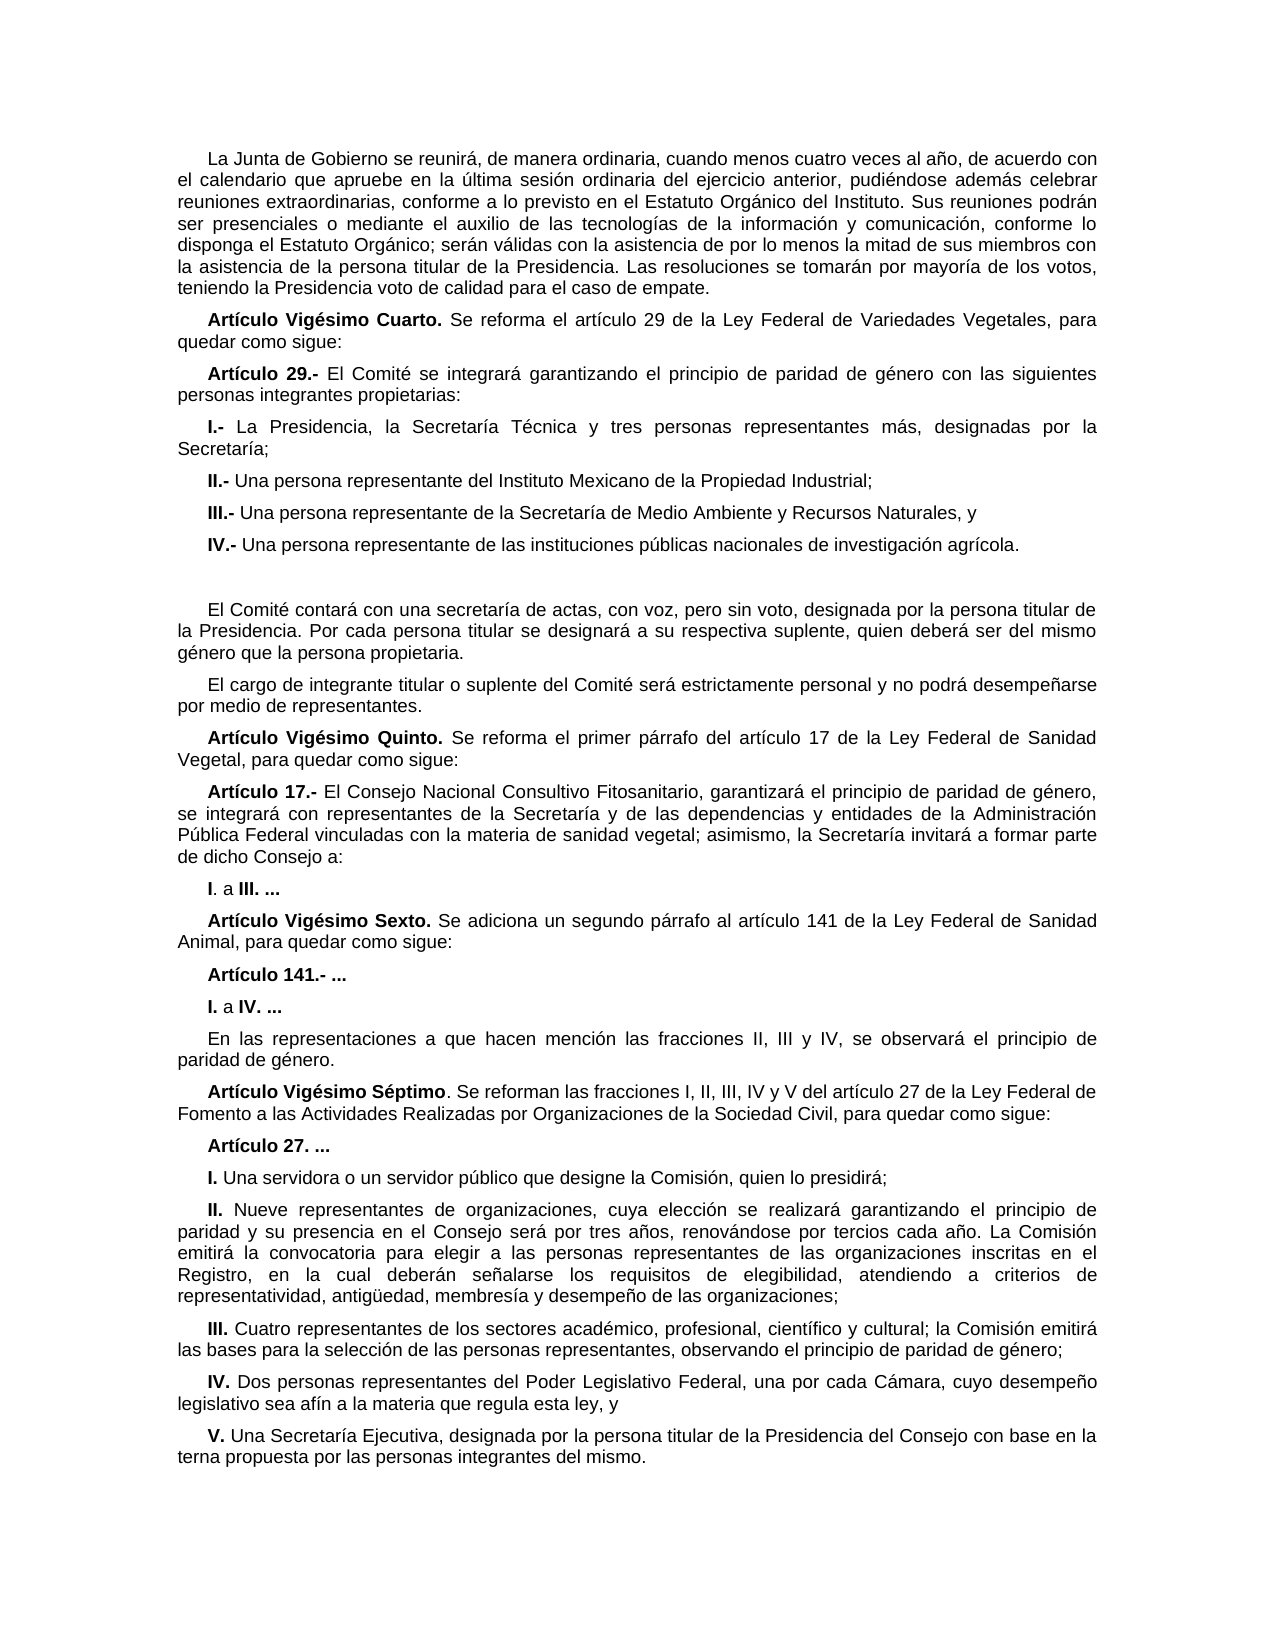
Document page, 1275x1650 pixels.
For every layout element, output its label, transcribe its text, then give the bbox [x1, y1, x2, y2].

text Artículo Vigésimo Cuarto. Se reforma el artículo 29 de la Ley Federal de Variedades Vegetales, para quedar como sigue: [177, 309, 1098, 352]
text I. Una servidora o un servidor público que designe la Comisión, quien lo presidirá; [177, 1167, 1098, 1188]
text I.- La Presidencia, la Secretaría Técnica y tres personas representantes más, designadas por la Secretaría; [177, 416, 1098, 459]
text Artículo 17.- El Consejo Nacional Consultivo Fitosanitario, garantizará el principio de paridad de género, se integrará con representantes de la Secretaría y de las dependencias y entidades de la Administración Pública Federal vinculadas con la materia de sanidad vegetal; asimismo, la Secretaría invitará a formar parte de dicho Consejo a: [177, 781, 1098, 867]
text V. Una Secretaría Ejecutiva, designada por la persona titular de la Presidencia del Consejo con base en la terna propuesta por las personas integrantes del mismo. [177, 1424, 1098, 1468]
text Artículo Vigésimo Sexto. Se adiciona un segundo párrafo al artículo 141 de la Ley Federal de Sanidad Animal, para quedar como sigue: [177, 910, 1098, 953]
text La Junta de Gobierno se reunirá, de manera ordinaria, cuando menos cuatro veces al año, de acuerdo con el calendario que apruebe en la última sesión ordinaria del ejercicio anterior, pudiéndose además celebrar reuniones extraordinarias, conforme a lo previsto en el Estatuto Orgánico del Instituto. Sus reuniones podrán ser presenciales o mediante el auxilio de las tecnologías de la información y comunicación, conforme lo disponga el Estatuto Orgánico; serán válidas con la asistencia de por lo menos la mitad de sus miembros con la asistencia de la persona titular de la Presidencia. Las resoluciones se tomarán por mayoría de los votos, teniendo la Presidencia voto de calidad para el caso de empate. [177, 148, 1098, 298]
text I. a III. ... [177, 878, 1098, 899]
text II.- Una persona representante del Instituto Mexicano de la Propiedad Industrial; [177, 470, 1098, 492]
text III.- Una persona representante de la Secretaría de Medio Ambiente y Recursos Naturales, y [177, 502, 1098, 524]
text Artículo Vigésimo Quinto. Se reforma el primer párrafo del artículo 17 de la Ley Federal de Sanidad Vegetal, para quedar como sigue: [177, 727, 1098, 770]
text El Comité contará con una secretaría de actas, con voz, pero sin voto, designada por la persona titular de la Presidencia. Por cada persona titular se designará a su respectiva suplente, quien deberá ser del mismo género que la persona propietaria. [177, 598, 1098, 663]
text Artículo 27. ... [177, 1135, 1098, 1156]
text Artículo Vigésimo Séptimo. Se reforman las fracciones I, II, III, IV y V del artículo 27 de la Ley Federal de Fomento a las Actividades Realizadas por Organizaciones de la Sociedad Civil, para quedar como sigue: [177, 1081, 1098, 1124]
text IV.- Una persona representante de las instituciones públicas nacionales de investigación agrícola. [177, 534, 1098, 556]
text I. a IV. ... [177, 995, 1098, 1017]
text II. Nueve representantes de organizaciones, cuya elección se realizará garantizando el principio de paridad y su presencia en el Consejo será por tres años, renovándose por tercios cada año. La Comisión emitirá la convocatoria para elegir a las personas representantes de las organizaciones inscritas en el Registro, en la cual deberán señalarse los requisitos de elegibilidad, atendiendo a criterios de representatividad, antigüedad, membresía y desempeño de las organizaciones; [177, 1199, 1098, 1307]
text El cargo de integrante titular o suplente del Comité será estrictamente personal y no podrá desempeñarse por medio de representantes. [177, 673, 1098, 717]
text III. Cuatro representantes de los sectores académico, profesional, científico y cultural; la Comisión emitirá las bases para la selección de las personas representantes, observando el principio de paridad de género; [177, 1317, 1098, 1360]
text Artículo 29.- El Comité se integrará garantizando el principio de paridad de género con las siguientes personas integrantes propietarias: [177, 363, 1098, 406]
text En las representaciones a que hacen mención las fracciones II, III y IV, se observará el principio de paridad de género. [177, 1027, 1098, 1071]
text Artículo 141.- ... [177, 963, 1098, 985]
text IV. Dos personas representantes del Poder Legislativo Federal, una por cada Cámara, cuyo desempeño legislativo sea afín a la materia que regula esta ley, y [177, 1371, 1098, 1414]
